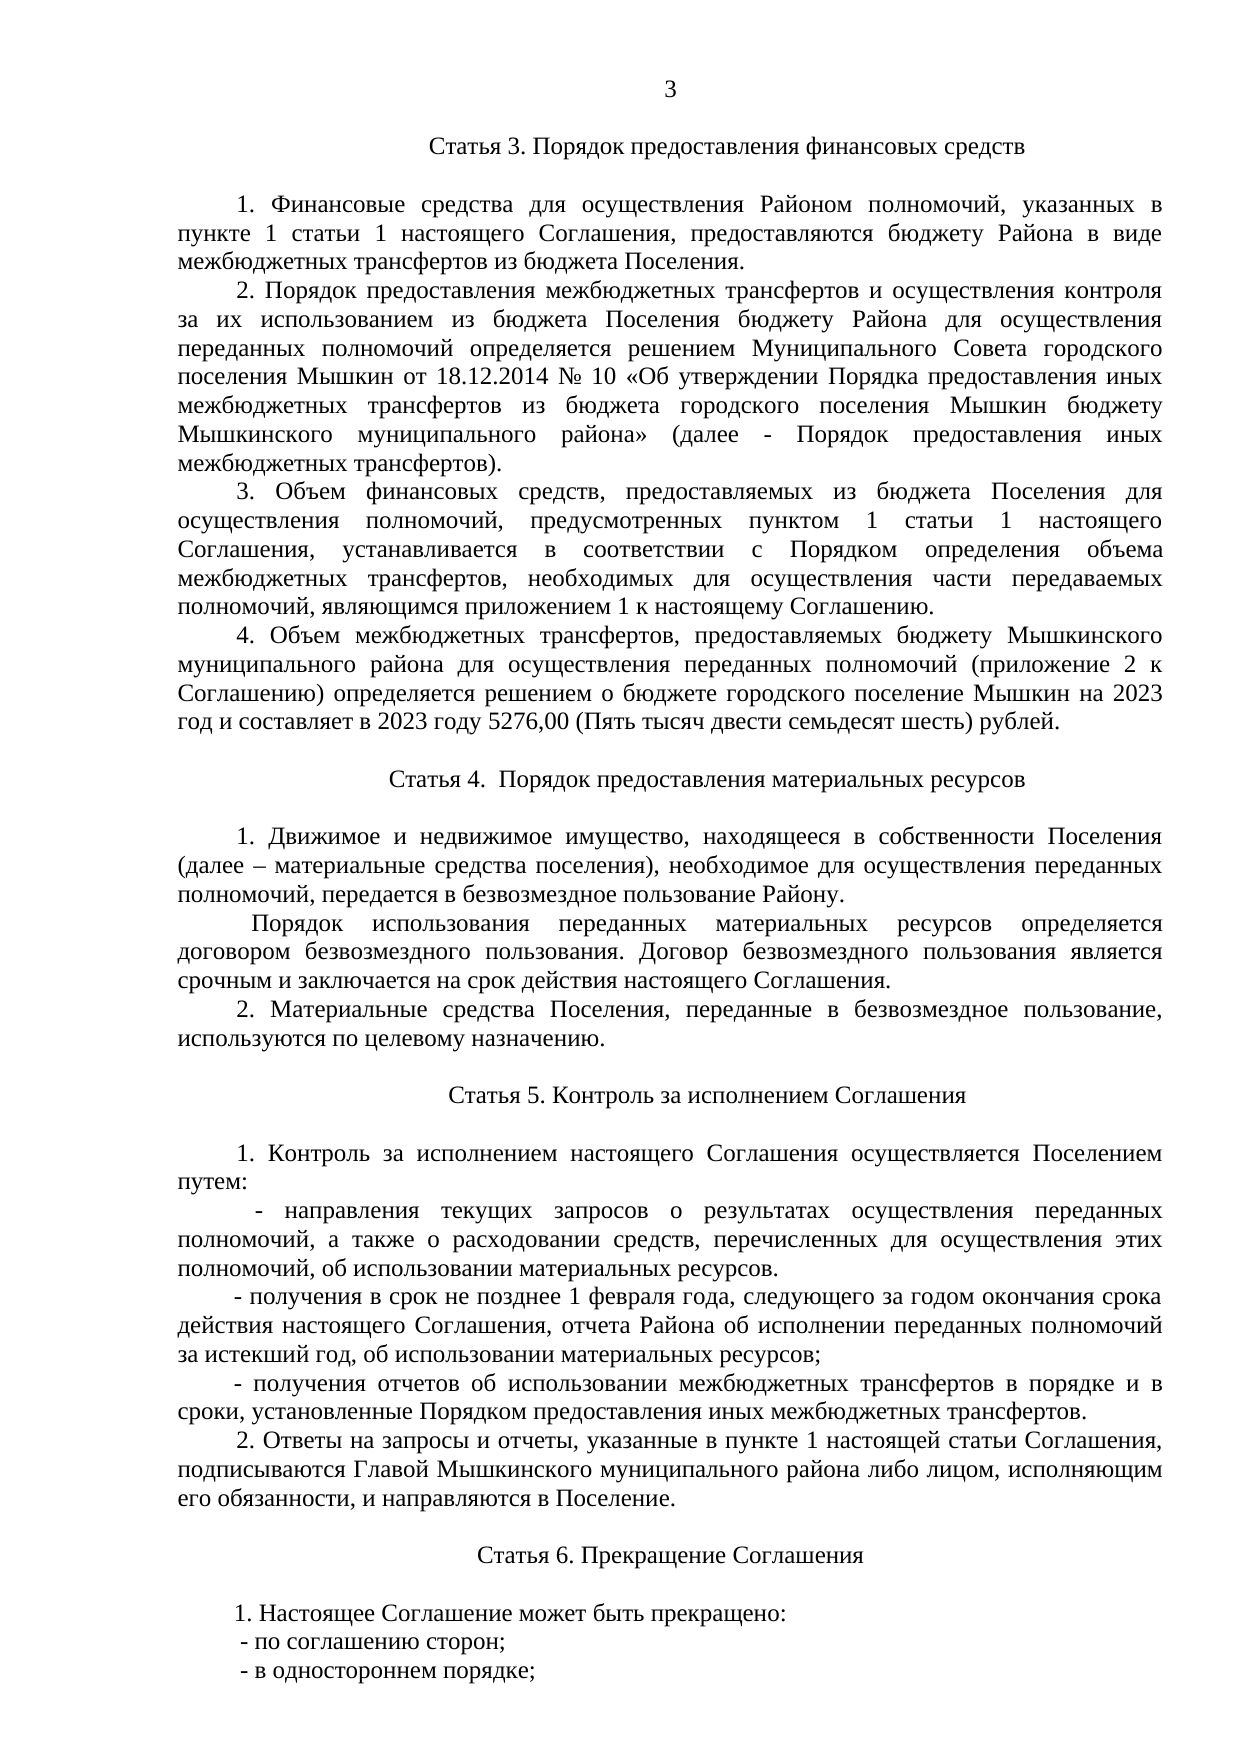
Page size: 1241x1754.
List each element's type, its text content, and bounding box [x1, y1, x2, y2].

text 1. Настоящее Соглашение может быть прекращено: [177, 1598, 1163, 1626]
text 2. Порядок предоставления межбюджетных трансфертов и осуществления контроля за их использованием из бюджета Поселения бюджету Района для осуществления переданных полномочий определяется решением Муниципального Совета городского поселения Мышкин от 18.12.2014 № 10 «Об утверждении Порядка предоставления иных межбюджетных трансфертов из бюджета городского поселения Мышкин бюджету Мышкинского муниципального района» (далее - Порядок предоставления иных межбюджетных трансфертов). [177, 275, 1163, 476]
text 1. Контроль за исполнением настоящего Соглашения осуществляется Поселением путем: [177, 1138, 1163, 1195]
text Статья 5. Контроль за исполнением Соглашения [177, 1080, 1163, 1109]
text - направления текущих запросов о результатах осуществления переданных полномочий, а также о расходовании средств, перечисленных для осуществления этих полномочий, об использовании материальных ресурсов. [177, 1195, 1163, 1281]
text 2. Ответы на запросы и отчеты, указанные в пункте 1 настоящей статьи Соглашения, подписываются Главой Мышкинского муниципального района либо лицом, исполняющим его обязанности, и направляются в Поселение. [177, 1425, 1163, 1511]
text 2. Материальные средства Поселения, переданные в безвозмездное пользование, используются по целевому назначению. [177, 994, 1163, 1051]
text Статья 6. Прекращение Соглашения [177, 1540, 1163, 1569]
text Порядок использования переданных материальных ресурсов определяется договором безвозмездного пользования. Договор безвозмездного пользования является срочным и заключается на срок действия настоящего Соглашения. [177, 908, 1163, 994]
subtitle Статья 3. Порядок предоставления финансовых средств [177, 131, 1218, 160]
text - получения в срок не позднее 1 февраля года, следующего за годом окончания срока действия настоящего Соглашения, отчета Района об исполнении переданных полномочий за истекший год, об использовании материальных ресурсов; [177, 1281, 1163, 1368]
text - получения отчетов об использовании межбюджетных трансфертов в порядке и в сроки, установленные Порядком предоставления иных межбюджетных трансфертов. [177, 1368, 1163, 1425]
text 3. Объем финансовых средств, предоставляемых из бюджета Поселения для осуществления полномочий, предусмотренных пунктом 1 статьи 1 настоящего Соглашения, устанавливается в соответствии с Порядком определения объема межбюджетных трансфертов, необходимых для осуществления части передаваемых полномочий, являющимся приложением 1 к настоящему Соглашению. [177, 476, 1163, 620]
text 1. Финансовые средства для осуществления Районом полномочий, указанных в пункте 1 статьи 1 настоящего Соглашения, предоставляются бюджету Района в виде межбюджетных трансфертов из бюджета Поселения. [177, 189, 1163, 275]
text 4. Объем межбюджетных трансфертов, предоставляемых бюджету Мышкинского муниципального района для осуществления переданных полномочий (приложение 2 к Соглашению) определяется решением о бюджете городского поселение Мышкин на 2023 год и составляет в 2023 году 5276,00 (Пять тысяч двести семьдесят шесть) рублей. [177, 620, 1163, 735]
text - в одностороннем порядке; [177, 1655, 1163, 1684]
text Статья 4. Порядок предоставления материальных ресурсов [251, 764, 1163, 793]
text - по соглашению сторон; [177, 1626, 1163, 1655]
text 1. Движимое и недвижимое имущество, находящееся в собственности Поселения (далее – материальные средства поселения), необходимое для осуществления переданных полномочий, передается в безвозмездное пользование Району. [177, 821, 1163, 908]
